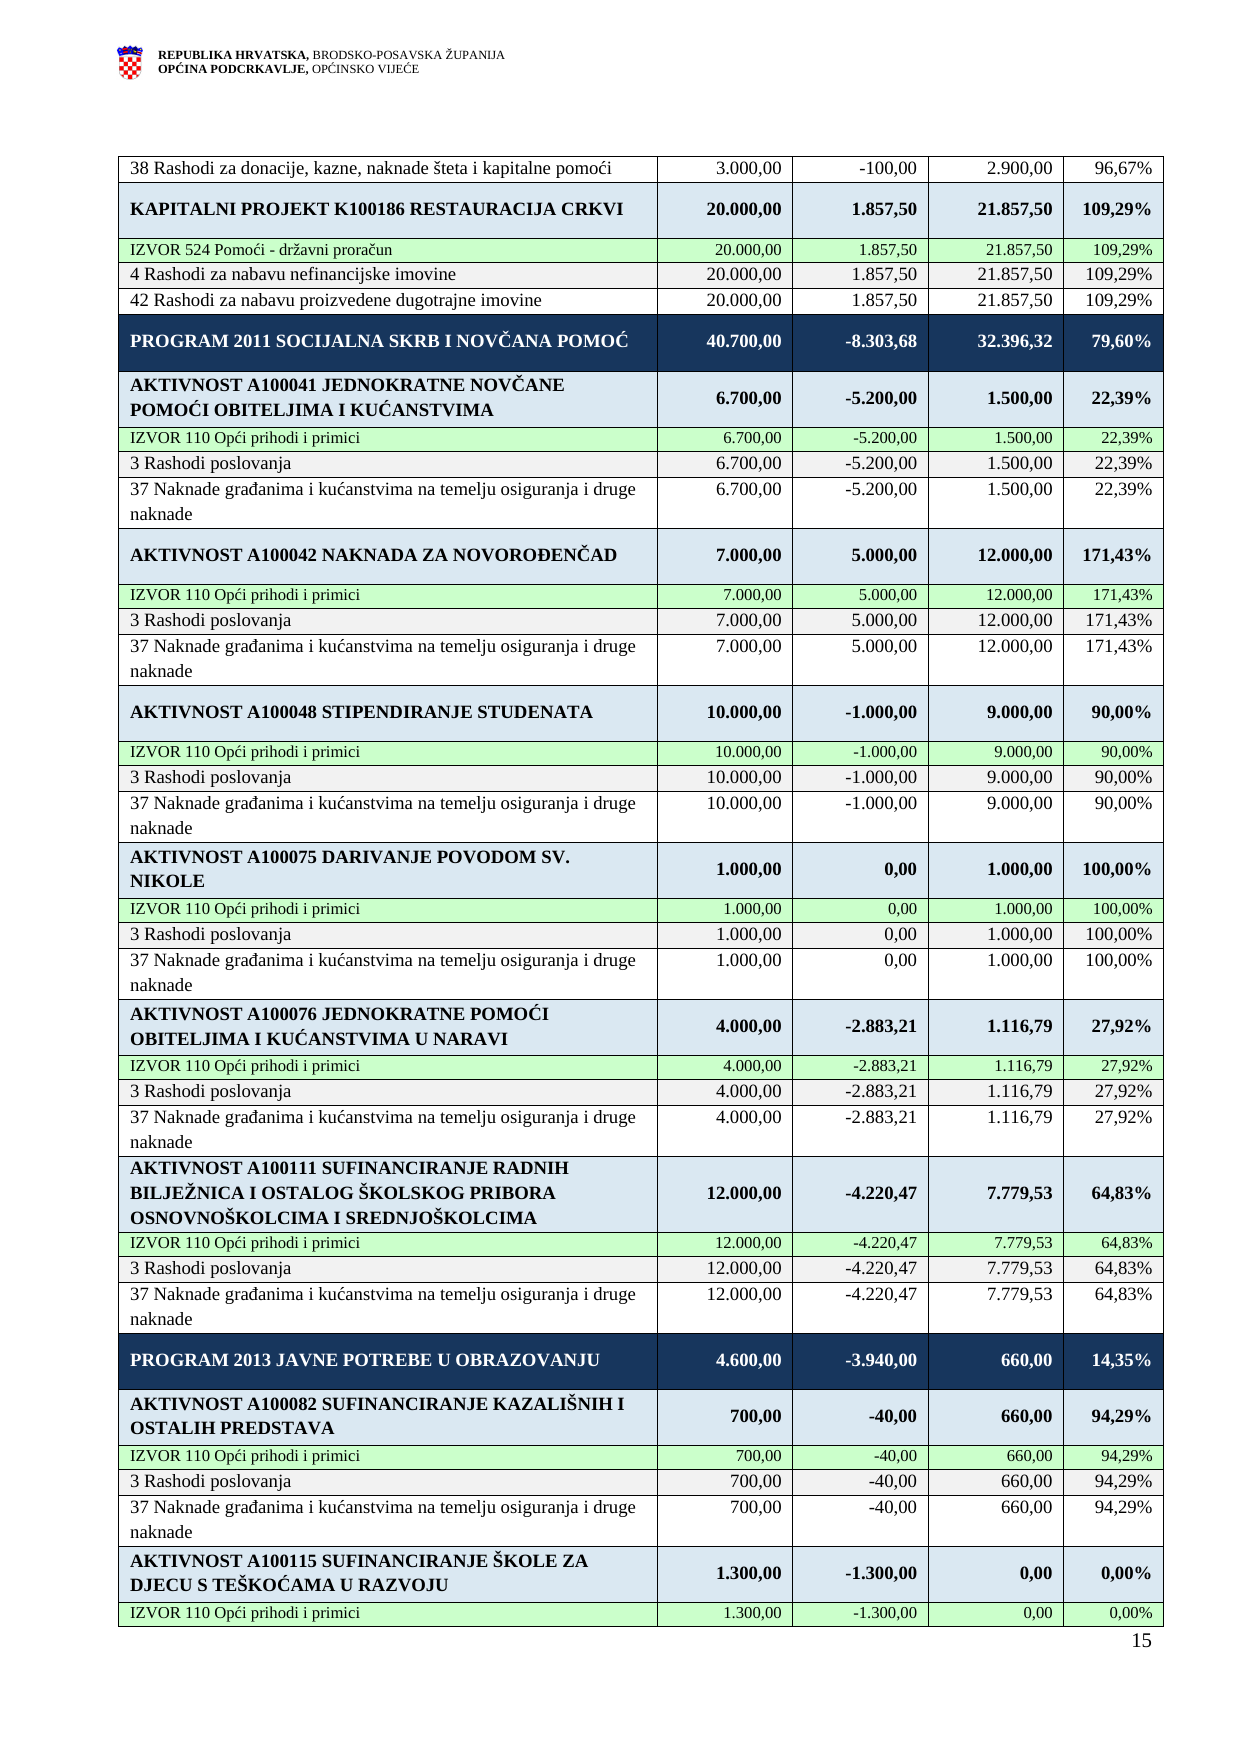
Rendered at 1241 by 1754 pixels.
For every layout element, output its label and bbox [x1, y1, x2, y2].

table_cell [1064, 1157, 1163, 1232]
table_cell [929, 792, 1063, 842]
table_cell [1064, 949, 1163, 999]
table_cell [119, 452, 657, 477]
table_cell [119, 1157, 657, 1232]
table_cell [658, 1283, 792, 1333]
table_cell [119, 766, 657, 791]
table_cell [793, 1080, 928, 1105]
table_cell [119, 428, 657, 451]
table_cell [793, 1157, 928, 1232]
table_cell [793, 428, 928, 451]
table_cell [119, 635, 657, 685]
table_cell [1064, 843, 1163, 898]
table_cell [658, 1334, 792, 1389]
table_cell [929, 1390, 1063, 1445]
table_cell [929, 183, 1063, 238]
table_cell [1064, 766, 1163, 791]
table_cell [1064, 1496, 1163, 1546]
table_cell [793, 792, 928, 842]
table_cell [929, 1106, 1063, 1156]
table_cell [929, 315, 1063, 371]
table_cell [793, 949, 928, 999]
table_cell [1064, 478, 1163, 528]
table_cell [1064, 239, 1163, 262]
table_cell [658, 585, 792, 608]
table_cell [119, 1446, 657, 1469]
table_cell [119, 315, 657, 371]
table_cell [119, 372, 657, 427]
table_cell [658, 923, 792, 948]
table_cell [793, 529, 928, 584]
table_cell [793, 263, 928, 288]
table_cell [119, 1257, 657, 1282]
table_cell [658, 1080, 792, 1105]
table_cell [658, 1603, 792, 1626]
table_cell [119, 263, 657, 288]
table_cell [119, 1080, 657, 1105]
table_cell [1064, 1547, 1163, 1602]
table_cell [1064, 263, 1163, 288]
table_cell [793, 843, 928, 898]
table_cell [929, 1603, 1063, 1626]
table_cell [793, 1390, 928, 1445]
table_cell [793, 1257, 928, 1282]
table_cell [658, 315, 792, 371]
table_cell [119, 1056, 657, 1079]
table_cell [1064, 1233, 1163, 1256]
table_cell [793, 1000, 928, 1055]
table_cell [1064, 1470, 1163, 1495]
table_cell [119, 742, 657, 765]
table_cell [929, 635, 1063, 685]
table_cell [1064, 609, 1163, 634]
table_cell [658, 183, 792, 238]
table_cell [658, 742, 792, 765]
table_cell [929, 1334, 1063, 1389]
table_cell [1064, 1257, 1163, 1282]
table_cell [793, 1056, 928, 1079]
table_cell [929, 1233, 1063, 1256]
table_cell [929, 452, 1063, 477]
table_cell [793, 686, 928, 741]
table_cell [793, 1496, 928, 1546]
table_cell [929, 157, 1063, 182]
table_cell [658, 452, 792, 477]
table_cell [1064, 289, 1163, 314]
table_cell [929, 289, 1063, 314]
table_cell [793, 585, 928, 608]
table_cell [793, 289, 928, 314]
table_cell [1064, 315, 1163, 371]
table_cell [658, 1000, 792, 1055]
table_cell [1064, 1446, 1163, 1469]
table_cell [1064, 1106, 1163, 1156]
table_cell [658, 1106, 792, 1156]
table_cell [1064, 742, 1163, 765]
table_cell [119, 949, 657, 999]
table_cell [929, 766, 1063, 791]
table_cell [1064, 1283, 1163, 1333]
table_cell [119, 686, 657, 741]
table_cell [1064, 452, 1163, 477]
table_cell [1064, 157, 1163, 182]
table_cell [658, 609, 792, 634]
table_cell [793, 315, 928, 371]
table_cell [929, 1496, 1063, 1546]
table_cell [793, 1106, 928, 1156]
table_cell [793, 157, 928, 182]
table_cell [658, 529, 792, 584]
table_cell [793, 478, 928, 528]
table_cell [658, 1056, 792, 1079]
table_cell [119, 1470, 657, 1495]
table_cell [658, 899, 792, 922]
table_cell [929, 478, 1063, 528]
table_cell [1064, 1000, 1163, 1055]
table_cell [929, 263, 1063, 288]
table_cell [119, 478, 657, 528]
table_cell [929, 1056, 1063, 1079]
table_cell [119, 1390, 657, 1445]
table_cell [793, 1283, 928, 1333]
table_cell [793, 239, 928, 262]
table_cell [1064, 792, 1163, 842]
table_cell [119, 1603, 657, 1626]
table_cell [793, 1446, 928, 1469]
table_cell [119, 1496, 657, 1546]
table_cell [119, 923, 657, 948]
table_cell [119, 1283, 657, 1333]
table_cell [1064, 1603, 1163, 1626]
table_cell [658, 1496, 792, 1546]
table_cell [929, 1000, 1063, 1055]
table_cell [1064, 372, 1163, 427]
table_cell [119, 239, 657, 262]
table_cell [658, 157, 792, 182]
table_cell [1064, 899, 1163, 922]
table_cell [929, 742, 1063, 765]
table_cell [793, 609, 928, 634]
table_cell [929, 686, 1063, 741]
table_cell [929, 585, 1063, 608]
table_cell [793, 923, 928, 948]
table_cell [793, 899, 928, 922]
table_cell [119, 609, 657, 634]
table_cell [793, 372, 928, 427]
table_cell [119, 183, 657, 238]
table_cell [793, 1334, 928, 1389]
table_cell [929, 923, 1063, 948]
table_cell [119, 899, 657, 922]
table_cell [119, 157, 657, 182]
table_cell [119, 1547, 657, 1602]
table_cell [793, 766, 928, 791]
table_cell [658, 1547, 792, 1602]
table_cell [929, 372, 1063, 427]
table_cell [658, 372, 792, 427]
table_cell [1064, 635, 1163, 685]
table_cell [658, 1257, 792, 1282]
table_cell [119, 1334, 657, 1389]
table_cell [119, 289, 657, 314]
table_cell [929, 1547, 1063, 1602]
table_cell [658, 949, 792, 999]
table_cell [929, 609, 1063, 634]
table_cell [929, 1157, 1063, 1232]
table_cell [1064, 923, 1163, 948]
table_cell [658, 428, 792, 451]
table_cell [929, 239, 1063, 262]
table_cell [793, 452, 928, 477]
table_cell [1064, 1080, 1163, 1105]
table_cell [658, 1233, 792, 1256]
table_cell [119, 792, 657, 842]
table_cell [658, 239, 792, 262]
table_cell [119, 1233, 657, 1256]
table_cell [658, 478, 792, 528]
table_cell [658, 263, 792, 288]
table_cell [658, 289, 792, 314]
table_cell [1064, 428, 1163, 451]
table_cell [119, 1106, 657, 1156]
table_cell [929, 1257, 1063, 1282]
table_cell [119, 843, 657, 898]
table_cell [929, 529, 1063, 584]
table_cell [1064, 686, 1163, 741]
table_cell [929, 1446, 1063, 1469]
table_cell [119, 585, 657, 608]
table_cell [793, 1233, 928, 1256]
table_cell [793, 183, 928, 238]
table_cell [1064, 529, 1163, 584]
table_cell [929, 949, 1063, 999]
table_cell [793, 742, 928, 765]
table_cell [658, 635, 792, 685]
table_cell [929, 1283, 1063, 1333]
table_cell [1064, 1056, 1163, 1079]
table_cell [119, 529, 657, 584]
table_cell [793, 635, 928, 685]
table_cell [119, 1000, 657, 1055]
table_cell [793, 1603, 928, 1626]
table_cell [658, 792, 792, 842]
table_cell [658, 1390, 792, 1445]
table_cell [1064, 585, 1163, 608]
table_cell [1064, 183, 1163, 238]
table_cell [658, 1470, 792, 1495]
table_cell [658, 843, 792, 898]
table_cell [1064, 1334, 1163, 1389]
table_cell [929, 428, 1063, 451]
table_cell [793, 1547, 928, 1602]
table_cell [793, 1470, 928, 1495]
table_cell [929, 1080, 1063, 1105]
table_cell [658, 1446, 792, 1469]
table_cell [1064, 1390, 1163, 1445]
picture [116, 44, 142, 80]
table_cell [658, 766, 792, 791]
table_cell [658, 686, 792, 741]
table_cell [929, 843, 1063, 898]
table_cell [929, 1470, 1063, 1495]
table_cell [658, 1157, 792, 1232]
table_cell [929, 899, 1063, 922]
